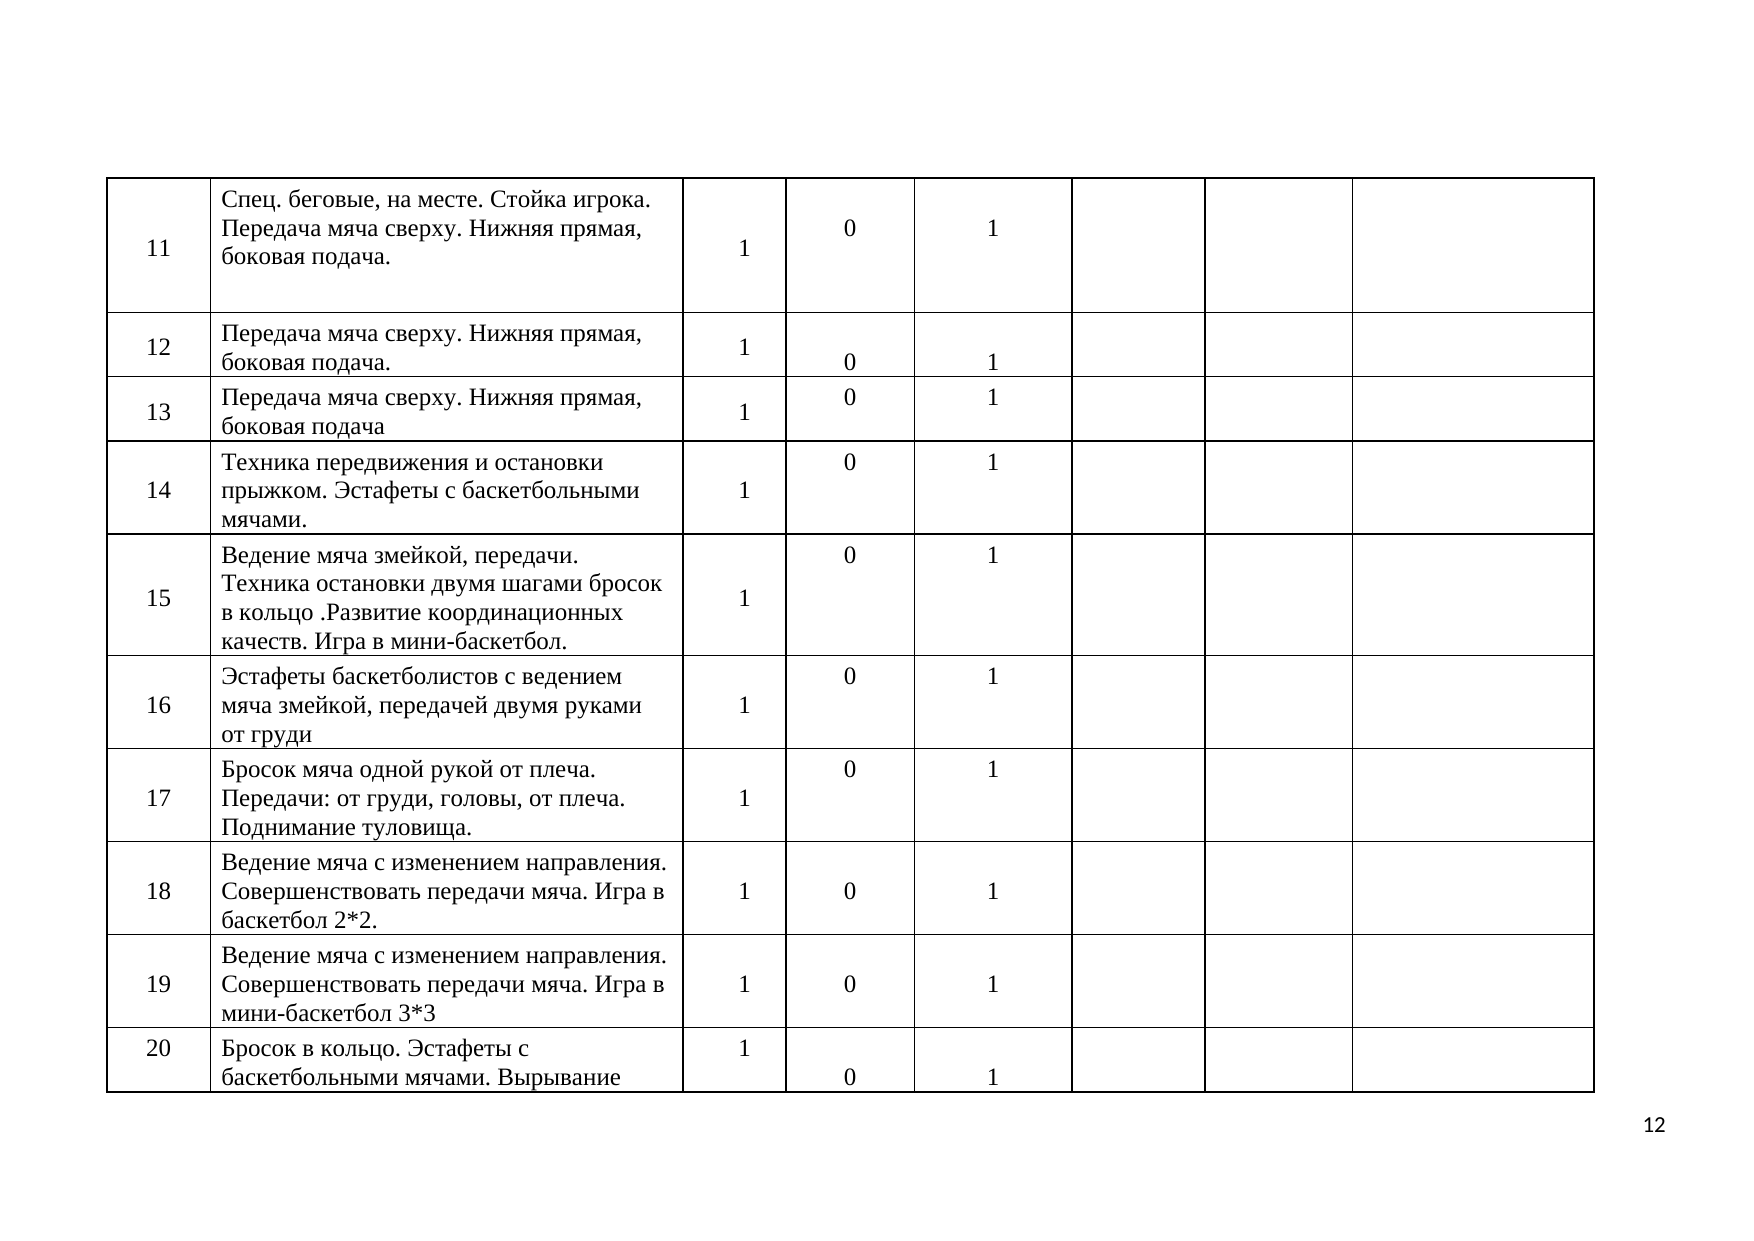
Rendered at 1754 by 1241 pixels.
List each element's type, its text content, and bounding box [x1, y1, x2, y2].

table_cell 1 [915, 377, 1071, 440]
table_cell 17 [108, 749, 210, 841]
table_cell 0 [787, 656, 914, 748]
table_cell Ведение мяча с изменением направления. Совершенствовать передачи мяча. Игра в баскетбол 2*2. [211, 842, 682, 934]
table_cell [1206, 749, 1352, 841]
table_cell 1 [915, 749, 1071, 841]
table_cell [1353, 656, 1593, 748]
table_cell [1206, 935, 1352, 1027]
table_cell [1073, 656, 1204, 748]
table_cell 1 [915, 313, 1071, 376]
table_cell 20 [108, 1028, 210, 1091]
table_cell [1073, 749, 1204, 841]
table_cell Ведение мяча с изменением направления. Совершенствовать передачи мяча. Игра в мини-баскетбол 3*3 [211, 935, 682, 1027]
table_cell 0 [787, 179, 914, 311]
table_cell 1 [684, 377, 785, 440]
table_cell 1 [684, 442, 785, 533]
table_cell 19 [108, 935, 210, 1027]
table_cell 1 [684, 656, 785, 748]
table_cell [1073, 1028, 1204, 1091]
table_cell Передача мяча сверху. Нижняя прямая, боковая подача [211, 377, 682, 440]
table_cell [1206, 656, 1352, 748]
table_cell 0 [787, 935, 914, 1027]
table_cell Техника передвижения и остановки прыжком. Эстафеты с баскетбольными мячами. [211, 442, 682, 533]
table_cell [1353, 377, 1593, 440]
table_cell [1206, 377, 1352, 440]
table_cell 16 [108, 656, 210, 748]
table_cell Спец. беговые, на месте. Стойка игрока. Передача мяча сверху. Нижняя прямая, боковая подача. [211, 179, 682, 311]
table_cell 1 [684, 935, 785, 1027]
table_cell 1 [915, 1028, 1071, 1091]
table_cell [1206, 842, 1352, 934]
table_cell 1 [684, 313, 785, 376]
table_cell [1073, 313, 1204, 376]
table_cell 0 [787, 842, 914, 934]
table_cell 0 [787, 442, 914, 533]
table_cell [1353, 442, 1593, 533]
table_cell Бросок мяча одной рукой от плеча. Передачи: от груди, головы, от плеча. Поднимание туловища. [211, 749, 682, 841]
table_cell 0 [787, 1028, 914, 1091]
table_cell [1353, 1028, 1593, 1091]
table_cell [1206, 535, 1352, 655]
table_cell Эстафеты баскетболистов с ведением мяча змейкой, передачей двумя руками от груди [211, 656, 682, 748]
table_cell 12 [108, 313, 210, 376]
table_cell [1353, 842, 1593, 934]
table_cell 0 [787, 535, 914, 655]
table_cell 18 [108, 842, 210, 934]
table_cell [1206, 1028, 1352, 1091]
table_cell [211, 1028, 682, 1091]
table_cell [1073, 842, 1204, 934]
table_cell [1073, 442, 1204, 533]
table_cell [1206, 442, 1352, 533]
table_cell [1206, 179, 1352, 311]
table_cell [1353, 179, 1593, 311]
table_cell [1353, 749, 1593, 841]
table_cell [1353, 935, 1593, 1027]
table_cell [1353, 313, 1593, 376]
table_cell 11 [108, 179, 210, 311]
table_cell 15 [108, 535, 210, 655]
table_cell Ведение мяча змейкой, передачи. Техника остановки двумя шагами бросок в кольцо .Развитие координационных качеств. Игра в мини-баскетбол. [211, 535, 682, 655]
table_cell 1 [684, 179, 785, 311]
table_cell 0 [787, 749, 914, 841]
table_cell 1 [915, 535, 1071, 655]
table_cell 0 [787, 377, 914, 440]
table_cell [1073, 935, 1204, 1027]
table_cell [1073, 179, 1204, 311]
table_cell [1353, 535, 1593, 655]
table_cell 0 [787, 313, 914, 376]
table_cell 1 [684, 749, 785, 841]
table_cell 1 [684, 1028, 785, 1091]
table_cell [1073, 377, 1204, 440]
table_cell 1 [915, 179, 1071, 311]
table_cell [1073, 535, 1204, 655]
table_cell Передача мяча сверху. Нижняя прямая, боковая подача. [211, 313, 682, 376]
table_cell 1 [915, 442, 1071, 533]
table_cell 1 [915, 656, 1071, 748]
table_cell 14 [108, 442, 210, 533]
table_cell [1206, 313, 1352, 376]
table_cell 1 [915, 935, 1071, 1027]
table_cell 1 [684, 842, 785, 934]
table_cell 1 [684, 535, 785, 655]
table_cell 13 [108, 377, 210, 440]
table_cell 1 [915, 842, 1071, 934]
